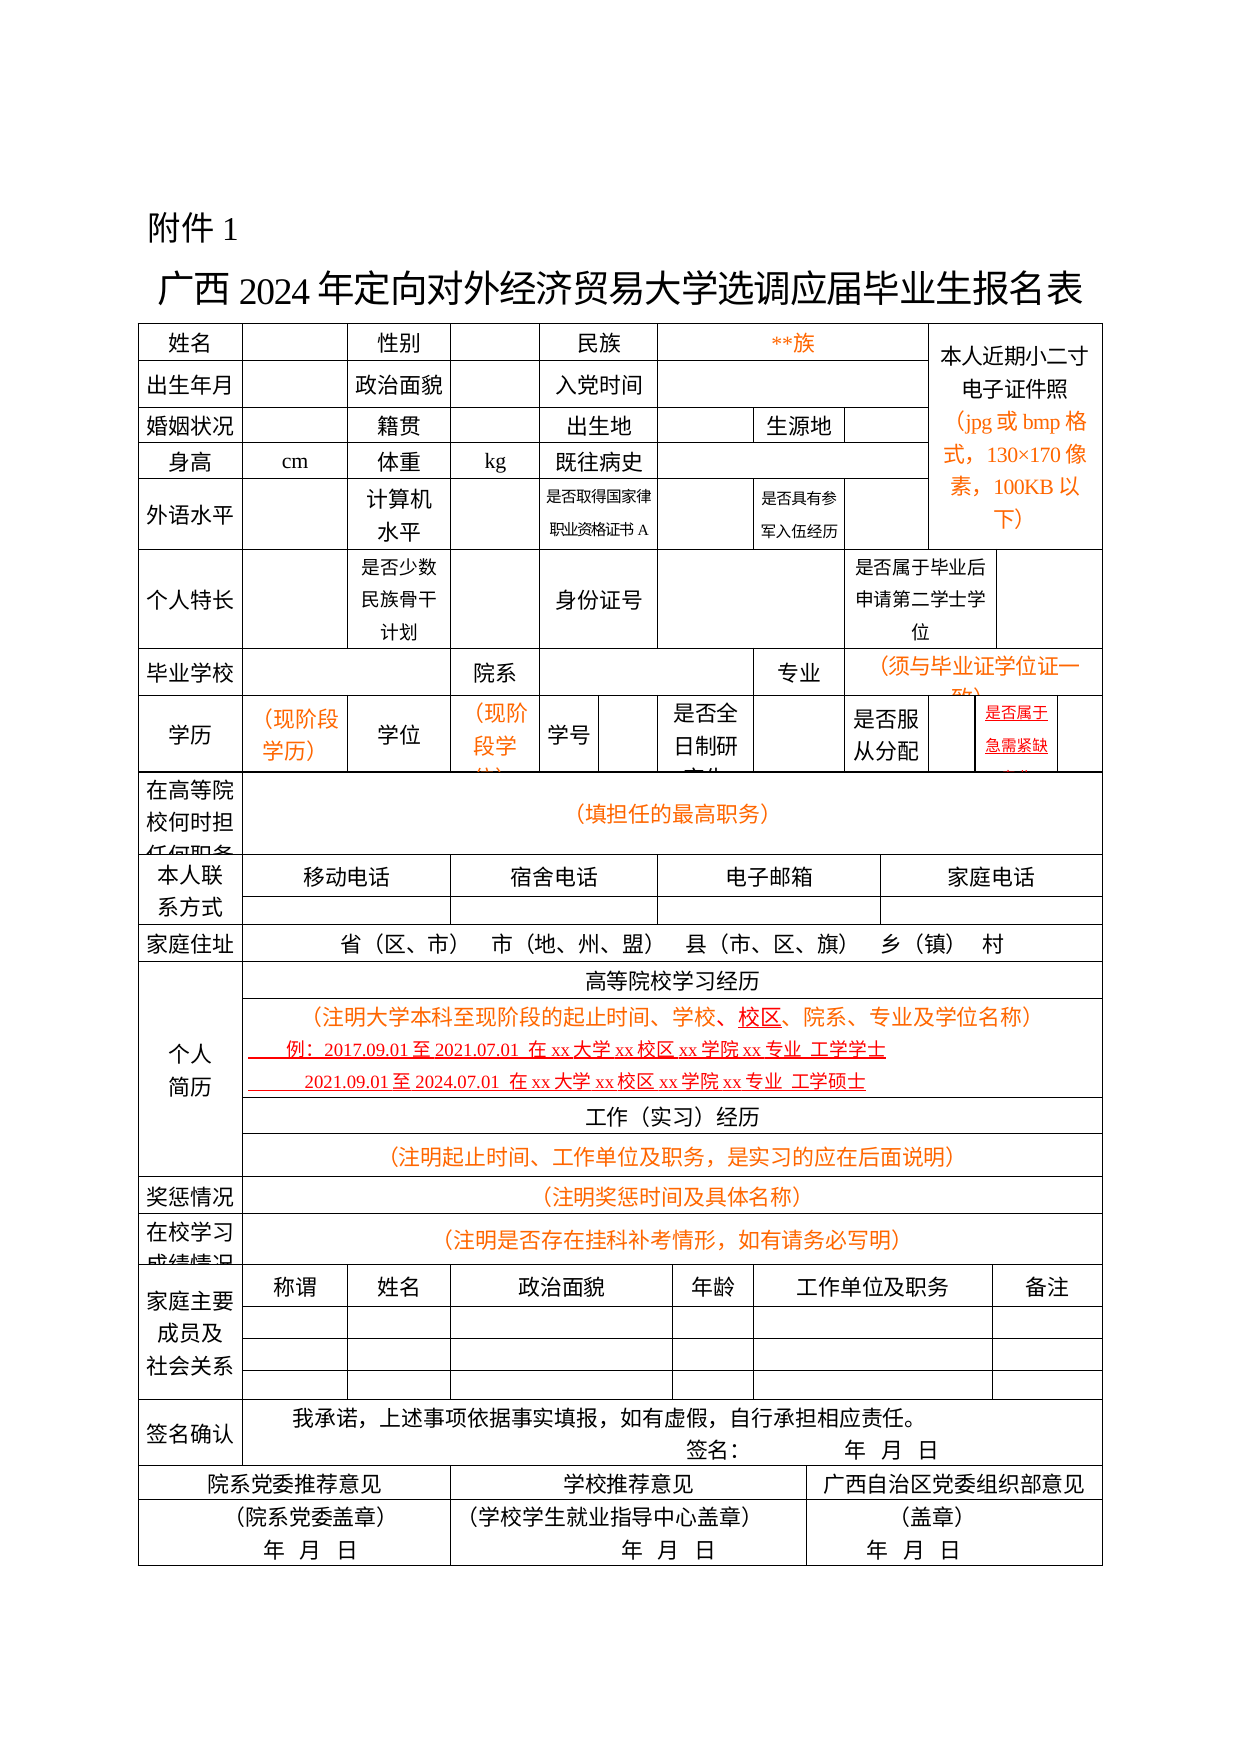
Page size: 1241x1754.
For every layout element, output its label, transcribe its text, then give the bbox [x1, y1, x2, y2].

table_cell 移动电话 [243, 855, 450, 896]
table_cell [658, 408, 753, 442]
table_cell 入党时间 [540, 361, 657, 407]
table_cell 身高 [139, 443, 242, 478]
table_cell [348, 1371, 450, 1399]
table_cell 是否服从分配 [845, 696, 928, 771]
table_cell [348, 1307, 450, 1338]
table_cell （填担任的最高职务） [243, 773, 1102, 854]
table_cell [243, 1307, 347, 1338]
table_header 民族 [540, 324, 657, 360]
table_cell 宿舍电话 [451, 855, 657, 896]
table_cell [754, 1339, 992, 1370]
table_cell （院系党委盖章） 年 月 日 [139, 1500, 450, 1565]
table_cell 学历 [139, 696, 242, 771]
table_cell 院系党委推荐意见 [139, 1466, 450, 1499]
table_cell [451, 550, 539, 647]
table_cell 高等院校学习经历 [243, 962, 1102, 998]
table_cell [451, 897, 657, 924]
table_cell 电子邮箱 [658, 855, 880, 896]
table_cell 家庭电话 [881, 855, 1102, 896]
table_cell 学校推荐意见 [451, 1466, 806, 1499]
table_header [451, 324, 539, 360]
table_header 姓名 [139, 324, 242, 360]
table_cell kg [451, 443, 539, 478]
table_cell 是否具有参军入伍经历 [754, 479, 844, 549]
table_cell （盖章） 年 月 日 [807, 1500, 1102, 1565]
table_cell 院系 [451, 649, 539, 695]
table_header 性别 [348, 324, 450, 360]
table_cell 专业 [754, 649, 844, 695]
table_cell 称谓 [243, 1265, 347, 1306]
table_cell [658, 897, 880, 924]
table_cell [993, 1371, 1102, 1399]
table_cell 省（区、市） 市（地、州、盟） 县（市、区、旗） 乡（镇） 村 [243, 925, 1102, 961]
table_cell [754, 1371, 992, 1399]
table_cell （须与毕业证学位证一致） [845, 649, 1102, 695]
table_cell [540, 649, 753, 695]
table_cell [845, 408, 928, 442]
table_cell [993, 1339, 1102, 1370]
table_cell [673, 1307, 753, 1338]
table_cell 身份证号 [540, 550, 657, 647]
table_cell 在校学习成绩情况 [139, 1214, 242, 1264]
table_cell [658, 550, 844, 647]
table_cell 是否全日制研究生 [658, 696, 753, 771]
table_cell 外语水平 [139, 479, 242, 549]
table_cell [243, 408, 347, 442]
table_cell 是否取得国家律 职业资格证书A证 [540, 479, 657, 549]
table_cell 学号 [540, 696, 598, 771]
table_cell 个人 简历 [139, 962, 242, 1176]
table_cell （注明是否存在挂科补考情形，如有请务必写明） [243, 1214, 1102, 1264]
table_cell [243, 649, 450, 695]
table_cell 是否少数民族骨干计划 [348, 550, 450, 647]
table_cell （注明起止时间、工作单位及职务，是实习的应在后面说明） [243, 1134, 1102, 1176]
table_cell 年龄 [673, 1265, 753, 1306]
table_cell 工作（实习）经历 [243, 1098, 1102, 1133]
table_cell [243, 550, 347, 647]
table_cell [243, 479, 347, 549]
table_cell [881, 897, 1102, 924]
table_cell [754, 1307, 992, 1338]
table_cell 毕业学校 [139, 649, 242, 695]
table_cell （注明奖惩时间及具体名称） [243, 1177, 1102, 1213]
table_cell 家庭住址 [139, 925, 242, 961]
table_cell 广西自治区党委组织部意见 [807, 1466, 1102, 1499]
table_cell 既往病史 [540, 443, 657, 478]
table_cell [658, 479, 753, 549]
table_cell [1058, 696, 1102, 771]
table_cell [243, 1339, 347, 1370]
table_cell [348, 1339, 450, 1370]
table_cell [845, 479, 928, 549]
table_cell [673, 1371, 753, 1399]
text 广西2024年定向对外经济贸易大学选调应届毕业生报名表 [148, 258, 1092, 323]
table_cell 政治面貌 [451, 1265, 672, 1306]
table_cell [451, 1307, 672, 1338]
table_header 本人近期小二寸 电子证件照 （jpg或bmp格式，130×170像素，100KB以下） [929, 324, 1102, 549]
table_cell [993, 1307, 1102, 1338]
table_cell [673, 1339, 753, 1370]
table_cell 生源地 [754, 408, 844, 442]
table_cell [451, 1339, 672, 1370]
table_cell 是否属于毕业后申请第二学士学位 [845, 550, 996, 647]
table_cell 工作单位及职务 [754, 1265, 992, 1306]
table_cell [658, 361, 928, 407]
table_header [243, 324, 347, 360]
table_cell 个人特长 [139, 550, 242, 647]
table_cell [754, 696, 844, 771]
table_cell [451, 1371, 672, 1399]
table_cell [929, 696, 974, 771]
table_cell 姓名 [348, 1265, 450, 1306]
table_cell [599, 696, 657, 771]
table_cell 本人联 系方式 [139, 855, 242, 924]
table_cell 出生地 [540, 408, 657, 442]
table_cell 体重 [348, 443, 450, 478]
table_cell （注明大学本科至现阶段的起止时间、学校、校区、院系、专业及学位名称） 例：2017.09.01至2021.07.01 在xx大学xx校区xx学院xx专业 工学学士 2021.09.01至2024.07.01 在xx大学xx校区xx学院xx专业 工学硕士 [243, 999, 1102, 1097]
text 附件1 [148, 193, 1092, 258]
table_cell 计算机 水平 [348, 479, 450, 549]
table_cell 备注 [993, 1265, 1102, 1306]
table_cell [658, 443, 928, 478]
table_cell [997, 550, 1102, 647]
table_cell 我承诺，上述事项依据事实填报，如有虚假，自行承担相应责任。 签名： 年 月 日 [243, 1400, 1102, 1465]
table_cell 奖惩情况 [139, 1177, 242, 1213]
table_cell [451, 408, 539, 442]
table_header **族 [658, 324, 928, 360]
table_cell 出生年月 [139, 361, 242, 407]
table_cell [243, 897, 450, 924]
table_cell [451, 479, 539, 549]
table_cell 籍贯 [348, 408, 450, 442]
table_cell 婚姻状况 [139, 408, 242, 442]
table_cell （现阶段学历） [243, 696, 347, 771]
table_cell 家庭主要 成员及 社会关系 [139, 1265, 242, 1399]
table_cell 政治面貌 [348, 361, 450, 407]
table_cell [451, 361, 539, 407]
table_cell [243, 1371, 347, 1399]
table_cell 是否属于急需紧缺专业 [976, 696, 1057, 771]
table_cell 学位 [348, 696, 450, 771]
table_cell cm [243, 443, 347, 478]
table_cell [243, 361, 347, 407]
table_cell （现阶段学位） [451, 696, 539, 771]
table_cell 在高等院 校何时担 任何职务 [139, 773, 242, 854]
table_cell （学校学生就业指导中心盖章） 年 月 日 [451, 1500, 806, 1565]
table_cell 签名确认 [139, 1400, 242, 1465]
